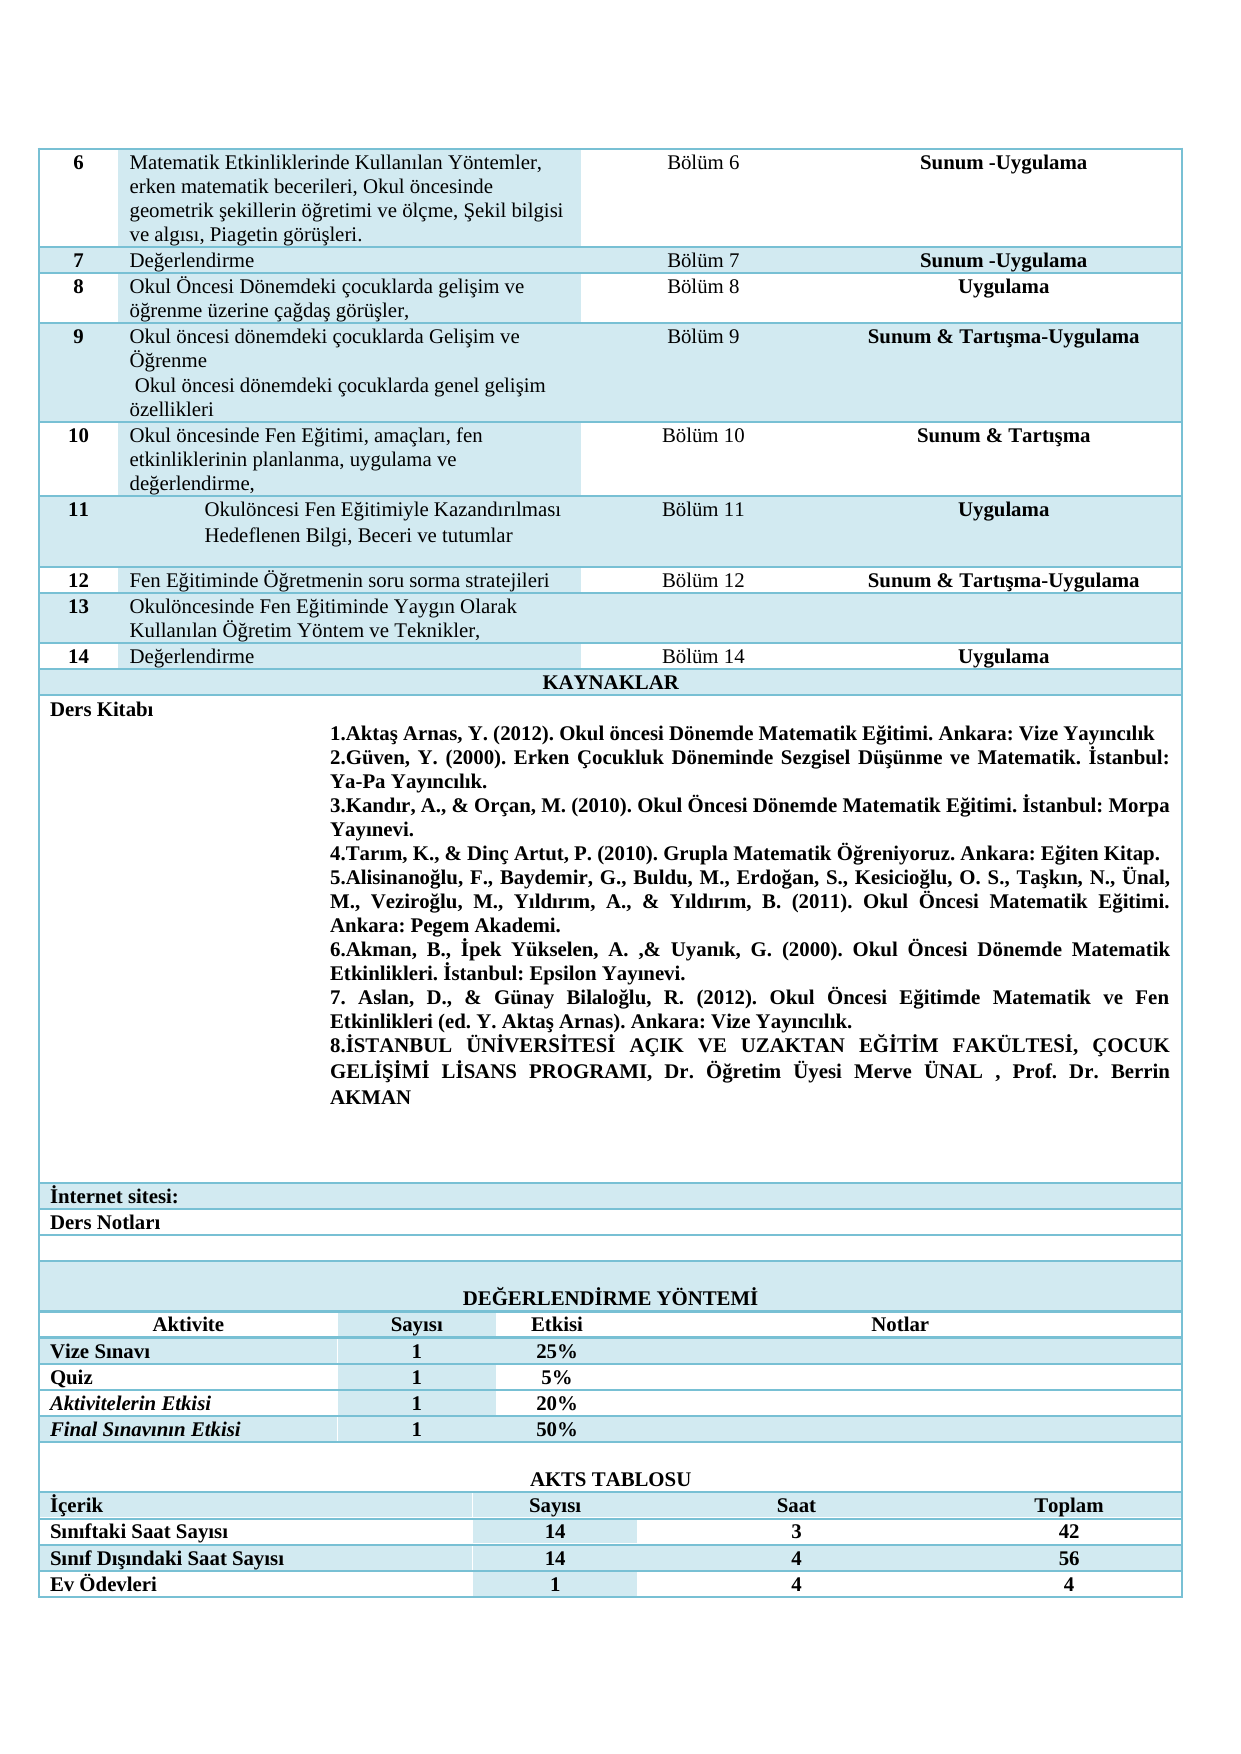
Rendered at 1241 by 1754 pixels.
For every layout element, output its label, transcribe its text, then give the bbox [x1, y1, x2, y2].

table_cell 14 [473, 1546, 637, 1570]
table_cell Okul öncesi dönemdeki çocuklarda Gelişim ve Öğrenme Okul öncesi dönemdeki çocuklarda genel gelişim özellikleri [118, 324, 581, 421]
table_cell Aktivite [40, 1313, 337, 1336]
table_cell Aktivitelerin Etkisi [40, 1391, 337, 1415]
table_cell Matematik Etkinliklerinde Kullanılan Yöntemler, erken matematik becerileri, Okul öncesinde geometrik şekillerin öğretimi ve ölçme, Şekil bilgisi ve algısı, Piagetin görüşleri. [118, 150, 581, 246]
table_cell [618, 1365, 1181, 1389]
table_cell 1 [473, 1572, 637, 1596]
table_cell [618, 1339, 1181, 1363]
table_cell Fen Eğitiminde Öğretmenin soru sorma stratejileri [118, 568, 581, 592]
table_cell Bölüm 11 [581, 497, 825, 566]
table_cell Değerlendirme [118, 248, 581, 272]
table_cell Notlar [618, 1313, 1181, 1336]
table_cell İnternet sitesi: [40, 1184, 319, 1208]
table_cell 4 [637, 1546, 955, 1570]
table_cell [319, 1236, 1181, 1260]
table_cell 6 [40, 150, 118, 246]
table_cell 1 [338, 1339, 496, 1363]
table_cell 5% [496, 1365, 618, 1389]
table_cell Saat [637, 1493, 955, 1517]
table_cell Toplam [955, 1493, 1181, 1517]
table_cell 1 [338, 1417, 496, 1441]
table_cell 14 [40, 644, 118, 668]
table_cell [40, 1236, 319, 1260]
table_cell KAYNAKLAR [40, 670, 1181, 694]
table_cell 8 [40, 274, 118, 322]
table_cell 4 [637, 1572, 955, 1596]
table_cell 50% [496, 1417, 618, 1441]
table_cell AKTS TABLOSU [40, 1443, 1181, 1491]
table_cell Okul Öncesi Dönemdeki çocuklarda gelişim ve öğrenme üzerine çağdaş görüşler, [118, 274, 581, 322]
table_cell 1 [338, 1365, 496, 1389]
table_cell Uygulama [825, 644, 1181, 668]
table_cell İçerik [40, 1493, 472, 1517]
table_cell 9 [40, 324, 118, 421]
table_cell 10 [40, 423, 118, 495]
table_cell 11 [40, 497, 118, 566]
table_cell Bölüm 14 [581, 644, 825, 668]
table_cell 56 [955, 1546, 1181, 1570]
table_cell 4 [955, 1572, 1181, 1596]
table_cell Vize Sınavı [40, 1339, 337, 1363]
table_cell Sayısı [473, 1493, 637, 1517]
table_cell [618, 1391, 1181, 1415]
table_cell Sınıf Dışındaki Saat Sayısı [40, 1546, 472, 1570]
table_cell Sayısı [338, 1313, 496, 1336]
table_cell 3 [637, 1520, 955, 1543]
table_cell Okul öncesinde Fen Eğitimi, amaçları, fen etkinliklerinin planlanma, uygulama ve değerlendirme, [118, 423, 581, 495]
table_cell Sunum -Uygulama [825, 248, 1181, 272]
table_cell Bölüm 9 [581, 324, 825, 421]
table_cell Ders Kitabı [40, 696, 319, 1182]
table_cell 1 [338, 1391, 496, 1415]
table_cell Ev Ödevleri [40, 1572, 472, 1596]
table_cell Bölüm 6 [581, 150, 825, 246]
table_cell Sunum -Uygulama [825, 150, 1181, 246]
table_cell Bölüm 10 [581, 423, 825, 495]
table_cell Uygulama [825, 274, 1181, 322]
table_cell Sunum & Tartışma-Uygulama [825, 324, 1181, 421]
table_cell [581, 594, 825, 642]
table_cell 1.Aktaş Arnas, Y. (2012). Okul öncesi Dönemde Matematik Eğitimi. Ankara: Vize Yayıncılık 2.Güven, Y. (2000). Erken Çocukluk Döneminde Sezgisel Düşünme ve Matematik. İstanbul: Ya-Pa Yayıncılık. 3.Kandır, A., & Orçan, M. (2010). Okul Öncesi Dönemde Matematik Eğitimi. İstanbul: Morpa Yayınevi. 4.Tarım, K., & Dinç Artut, P. (2010). Grupla Matematik Öğreniyoruz. Ankara: Eğiten Kitap. 5.Alisinanoğlu, F., Baydemir, G., Buldu, M., Erdoğan, S., Kesicioğlu, O. S., Taşkın, N., Ünal, M., Veziroğlu, M., Yıldırım, A., & Yıldırım, B. (2011). Okul Öncesi Matematik Eğitimi. Ankara: Pegem Akademi. 6.Akman, B., İpek Yükselen, A. ,& Uyanık, G. (2000). Okul Öncesi Dönemde Matematik Etkinlikleri. İstanbul: Epsilon Yayınevi. 7. Aslan, D., & Günay Bilaloğlu, R. (2012). Okul Öncesi Eğitimde Matematik ve Fen Etkinlikleri (ed. Y. Aktaş Arnas). Ankara: Vize Yayıncılık. 8.İSTANBUL ÜNİVERSİTESİ AÇIK VE UZAKTAN EĞİTİM FAKÜLTESİ, ÇOCUK GELİŞİMİ LİSANS PROGRAMI, Dr. Öğretim Üyesi Merve ÜNAL , Prof. Dr. Berrin AKMAN [319, 696, 1181, 1182]
table_cell 20% [496, 1391, 618, 1415]
table_cell 42 [955, 1520, 1181, 1543]
table_cell 13 [40, 594, 118, 642]
table_cell Değerlendirme [118, 644, 581, 668]
table_cell Ders Notları [40, 1210, 319, 1234]
table_cell DEĞERLENDİRME YÖNTEMİ [40, 1262, 1181, 1310]
table_cell Bölüm 8 [581, 274, 825, 322]
table_cell 12 [40, 568, 118, 592]
table_cell Bölüm 7 [581, 248, 825, 272]
table_cell Sunum & Tartışma [825, 423, 1181, 495]
table_cell [618, 1417, 1181, 1441]
table_cell 14 [473, 1520, 637, 1543]
table_cell [319, 1184, 1181, 1208]
table_cell Quiz [40, 1365, 337, 1389]
table_cell [825, 594, 1181, 642]
table_cell Uygulama [825, 497, 1181, 566]
table_cell Final Sınavının Etkisi [40, 1417, 337, 1441]
table_cell Okulöncesinde Fen Eğitiminde Yaygın Olarak Kullanılan Öğretim Yöntem ve Teknikler, [118, 594, 581, 642]
table_cell Okulöncesi Fen Eğitimiyle Kazandırılması Hedeflenen Bilgi, Beceri ve tutumlar [118, 497, 581, 566]
table_cell Bölüm 12 [581, 568, 825, 592]
table_cell Sunum & Tartışma-Uygulama [825, 568, 1181, 592]
table_cell 25% [496, 1339, 618, 1363]
table_cell 7 [40, 248, 118, 272]
table_cell [319, 1210, 1181, 1234]
table_cell Etkisi [496, 1313, 618, 1336]
table_cell Sınıftaki Saat Sayısı [40, 1520, 472, 1543]
